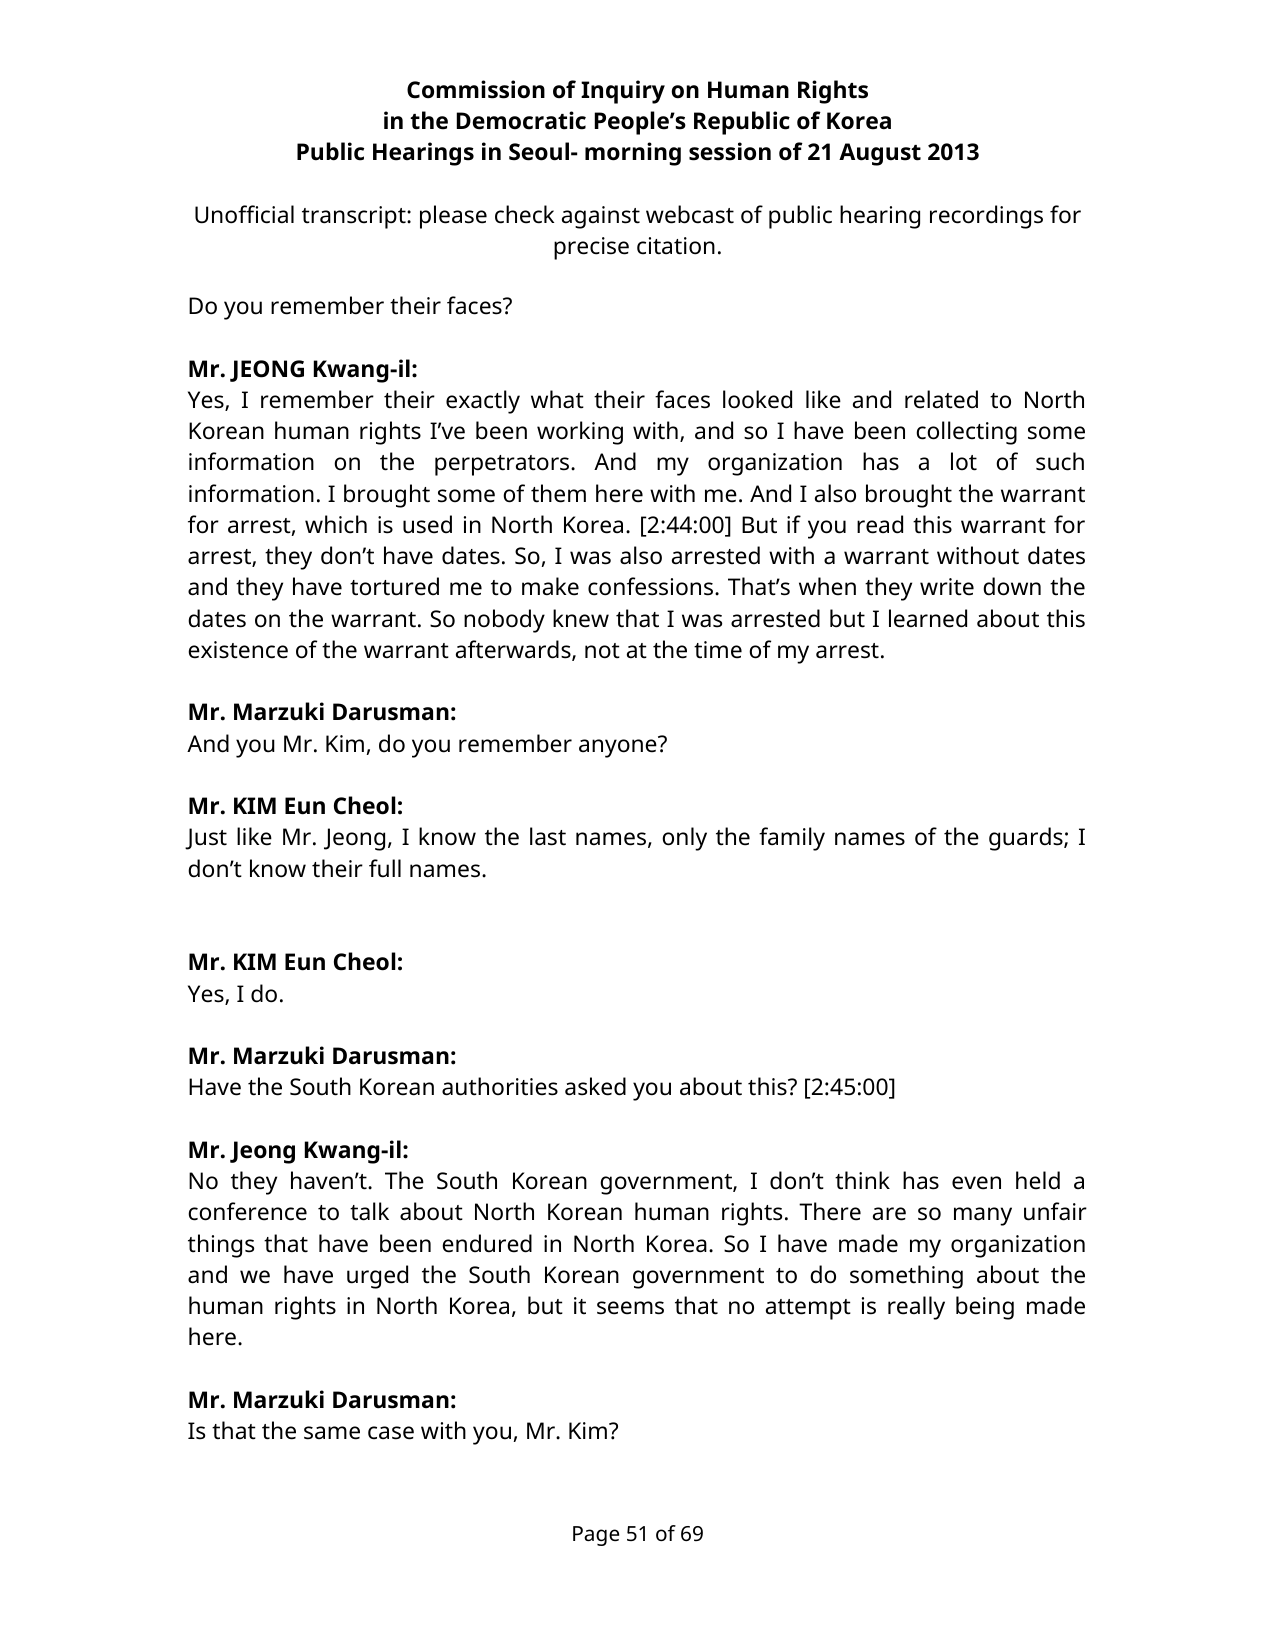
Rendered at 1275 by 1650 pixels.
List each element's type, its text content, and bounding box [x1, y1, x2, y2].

text Mr. Marzuki Darusman: [187, 1040, 1087, 1071]
text And you Mr. Kim, do you remember anyone? [187, 727, 1087, 759]
text Mr. Marzuki Darusman: [187, 1384, 1087, 1415]
text Mr. JEONG Kwang-il: [187, 352, 1087, 384]
text Mr. KIM Eun Cheol: [187, 946, 1087, 977]
text Yes, I do. [187, 977, 1087, 1009]
text Yes, I remember their exactly what their faces looked like and related to North Korean human rights I’ve been working with, and so I have been collecting some information on the perpetrators. And my organization has a lot of such information. I brought some of them here with me. And I also brought the warrant for arrest, which is used in North Korea. [2:44:00] But if you read this warrant for arrest, they don’t have dates. So, I was also arrested with a warrant without dates and they have tortured me to make confessions. That’s when they write down the dates on the warrant. So nobody knew that I was arrested but I learned about this existence of the warrant afterwards, not at the time of my arrest. [187, 384, 1087, 665]
text Do you remember their faces? [187, 290, 1087, 321]
text Mr. Marzuki Darusman: [187, 696, 1087, 727]
text Mr. KIM Eun Cheol: [187, 790, 1087, 821]
text Mr. Jeong Kwang-il: [187, 1134, 1087, 1165]
text Is that the same case with you, Mr. Kim? [187, 1415, 1087, 1446]
text Just like Mr. Jeong, I know the last names, only the family names of the guards; I don’t know their full names. [187, 821, 1087, 884]
text No they haven’t. The South Korean government, I don’t think has even held a conference to talk about North Korean human rights. There are so many unfair things that have been endured in North Korea. So I have made my organization and we have urged the South Korean government to do something about the human rights in North Korea, but it seems that no attempt is really being made here. [187, 1165, 1087, 1352]
text Have the South Korean authorities asked you about this? [2:45:00] [187, 1071, 1087, 1102]
